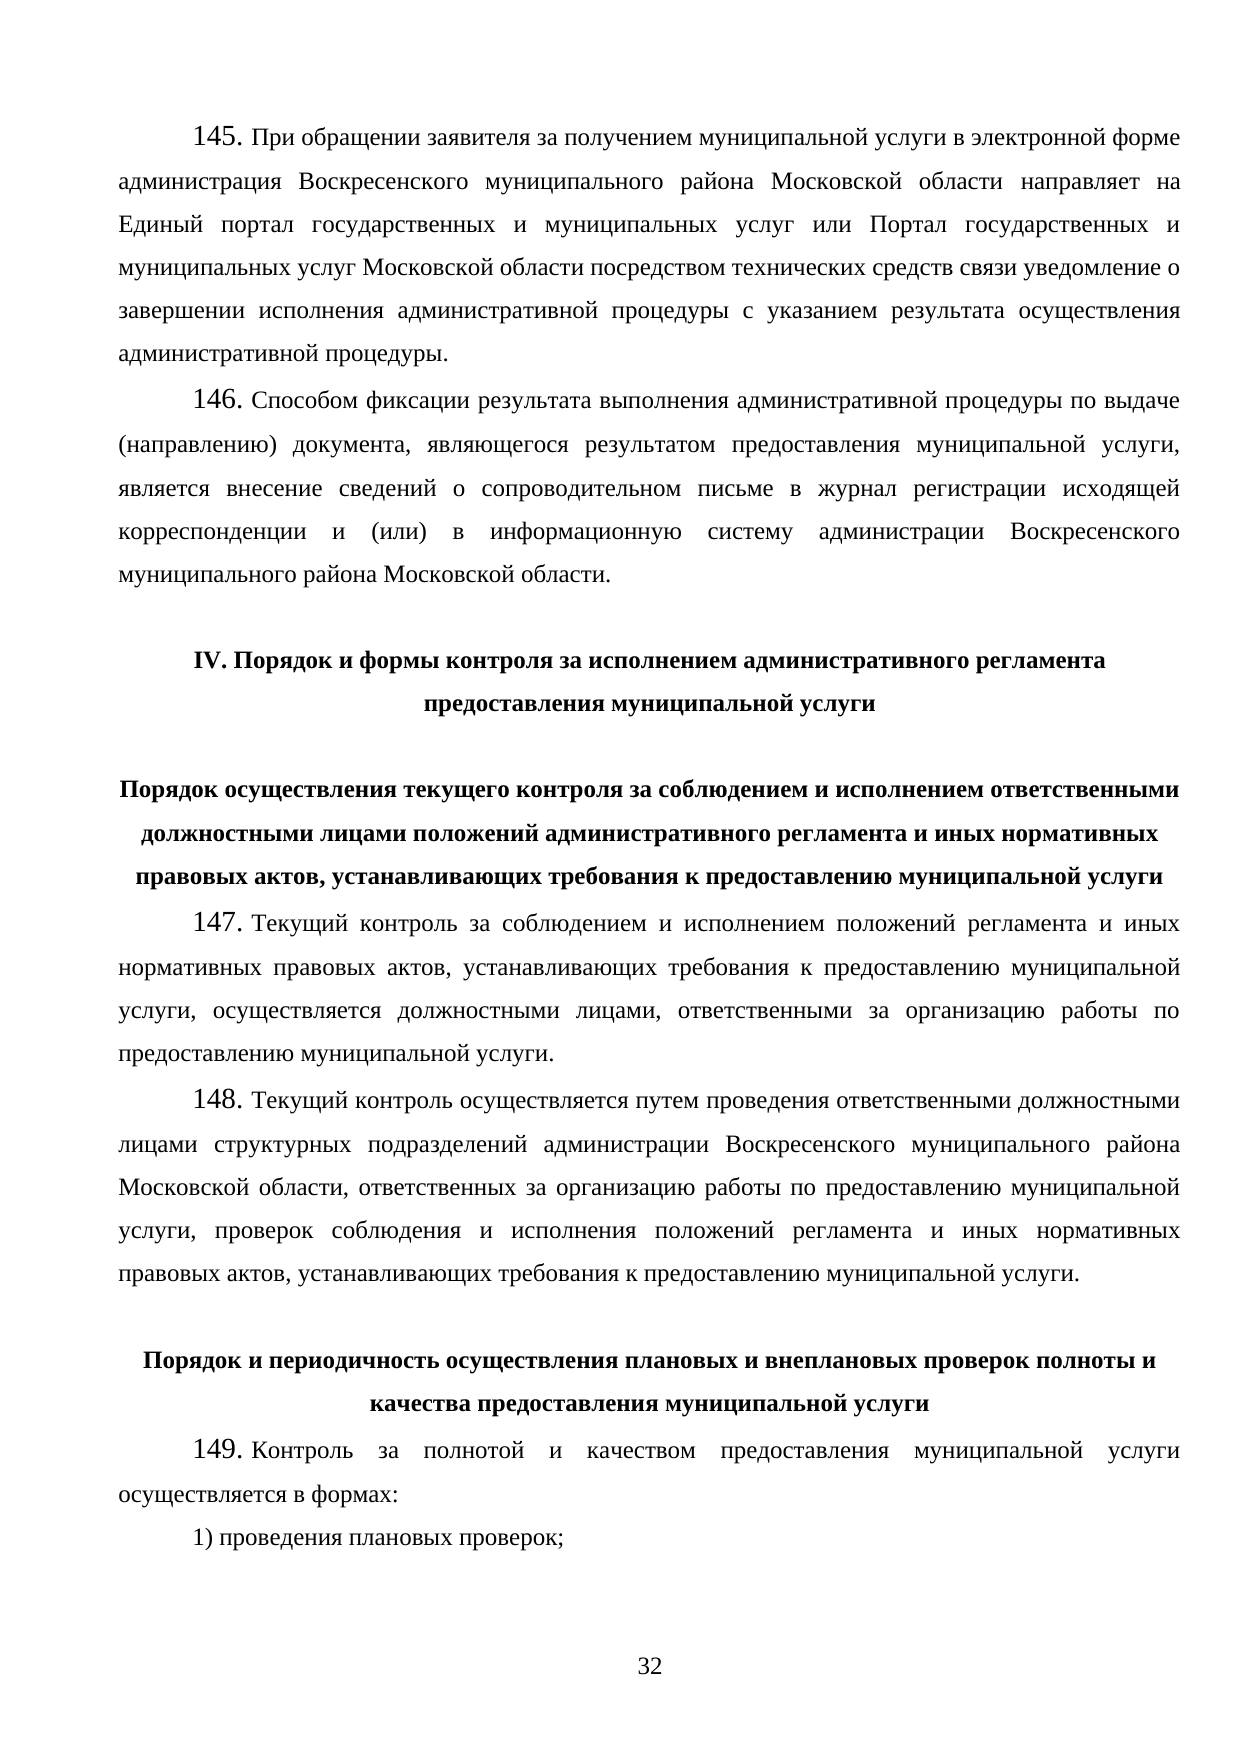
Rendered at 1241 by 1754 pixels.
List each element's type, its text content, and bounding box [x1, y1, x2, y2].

text 1) проведения плановых проверок; [118, 1522, 1181, 1551]
text Порядок осуществления текущего контроля за соблюдением и исполнением ответственными должностными лицами положений административного регламента и иных нормативных правовых актов, устанавливающих требования к предоставлению муниципальной услуги [118, 774, 1181, 889]
list Текущий контроль за соблюдением и исполнением положений регламента и иных нормативных правовых актов, устанавливающих требования к предоставлению муниципальной услуги, осуществляется должностными лицами, ответственными за организацию работы по предоставлению муниципальной услуги. [118, 904, 1181, 1067]
text Порядок и периодичность осуществления плановых и внеплановых проверок полноты и качества предоставления муниципальной услуги [118, 1345, 1181, 1417]
list Текущий контроль осуществляется путем проведения ответственными должностными лицами структурных подразделений администрации Воскресенского муниципального района Московской области, ответственных за организацию работы по предоставлению муниципальной услуги, проверок соблюдения и исполнения положений регламента и иных нормативных правовых актов, устанавливающих требования к предоставлению муниципальной услуги. [118, 1081, 1181, 1287]
list Контроль за полнотой и качеством предоставления муниципальной услуги осуществляется в формах: [118, 1431, 1181, 1508]
list При обращении заявителя за получением муниципальной услуги в электронной форме администрация Воскресенского муниципального района Московской области направляет на Единый портал государственных и муниципальных услуг или Портал государственных и муниципальных услуг Московской области посредством технических средств связи уведомление о завершении исполнения административной процедуры с указанием результата осуществления административной процедуры. [118, 118, 1181, 367]
text IV. Порядок и формы контроля за исполнением административного регламента предоставления муниципальной услуги [118, 645, 1181, 717]
list Способом фиксации результата выполнения административной процедуры по выдаче (направлению) документа, являющегося результатом предоставления муниципальной услуги, является внесение сведений о сопроводительном письме в журнал регистрации исходящей корреспонденции и (или) в информационную систему администрации Воскресенского муниципального района Московской области. [118, 382, 1181, 588]
